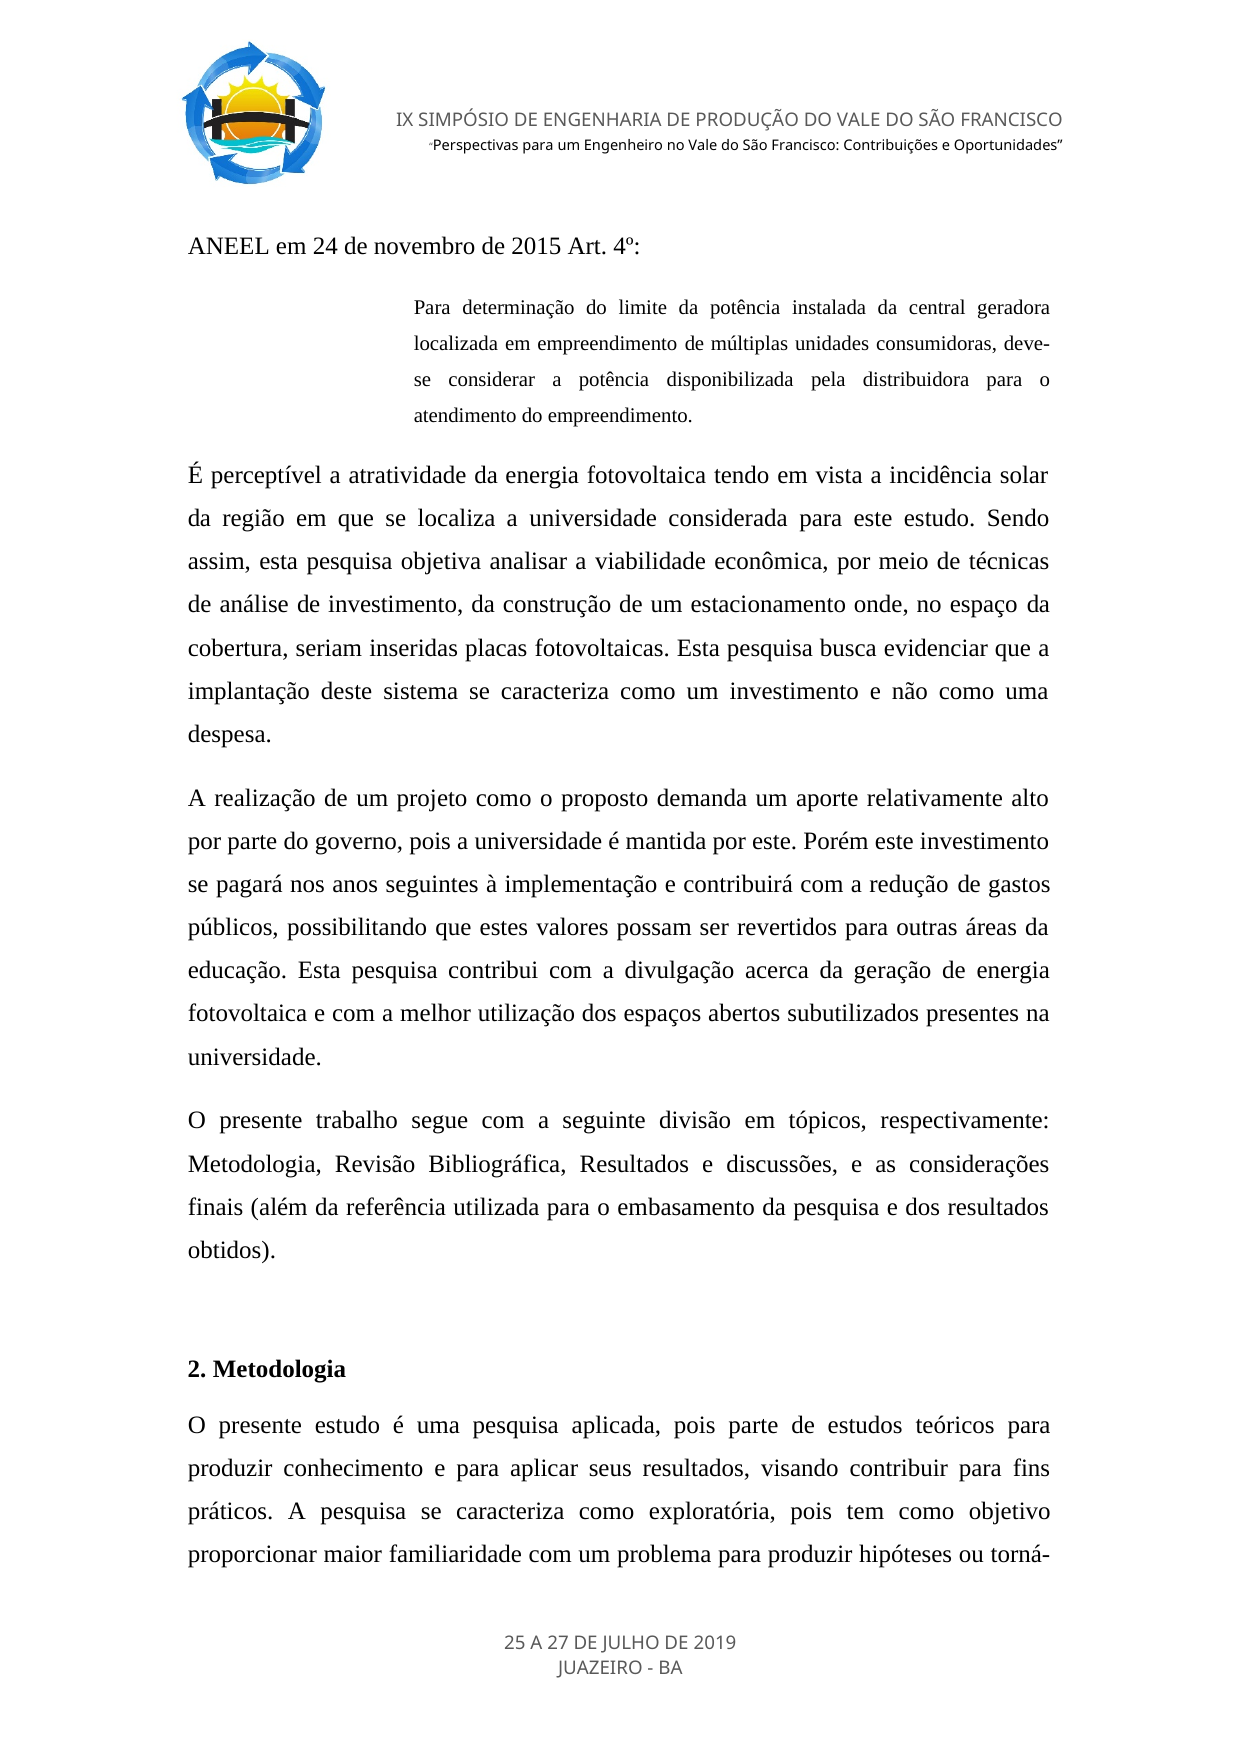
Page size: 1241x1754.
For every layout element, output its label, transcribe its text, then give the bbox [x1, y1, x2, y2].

picture [176, 39, 336, 194]
list Metodologia [187, 1354, 1063, 1383]
text É perceptível a atratividade da energia fotovoltaica tendo em vista a incidência solar da região em que se localiza a universidade considerada para este estudo. Sendo assim, esta pesquisa objetiva analisar a viabilidade econômica, por meio de técnicas de análise de investimento, da construção de um estacionamento onde, no espaço da cobertura, seriam inseridas placas fotovoltaicas. Esta pesquisa busca evidenciar que a implantação deste sistema se caracteriza como um investimento e não como uma despesa. [188, 460, 1050, 748]
text O presente trabalho segue com a seguinte divisão em tópicos, respectivamente: Metodologia, Revisão Bibliográfica, Resultados e discussões, e as considerações finais (além da referência utilizada para o embasamento da pesquisa e dos resultados obtidos). [188, 1106, 1050, 1264]
text Para determinação do limite da potência instalada da central geradora localizada em empreendimento de múltiplas unidades consumidoras, deve-se considerar a potência disponibilizada pela distribuidora para o atendimento do empreendimento. [413, 295, 1051, 427]
text A realização de um projeto como o proposto demanda um aporte relativamente alto por parte do governo, pois a universidade é mantida por este. Porém este investimento se pagará nos anos seguintes à implementação e contribuirá com a redução de gastos públicos, possibilitando que estes valores possam ser revertidos para outras áreas da educação. Esta pesquisa contribui com a divulgação acerca da geração de energia fotovoltaica e com a melhor utilização dos espaços abertos subutilizados presentes na universidade. [188, 783, 1050, 1070]
text De acordo com a atualização pela Resolução Normativa n°687 publicada pela ANEEL em 24 de novembro de 2015 Art. 4º: [188, 231, 1051, 259]
